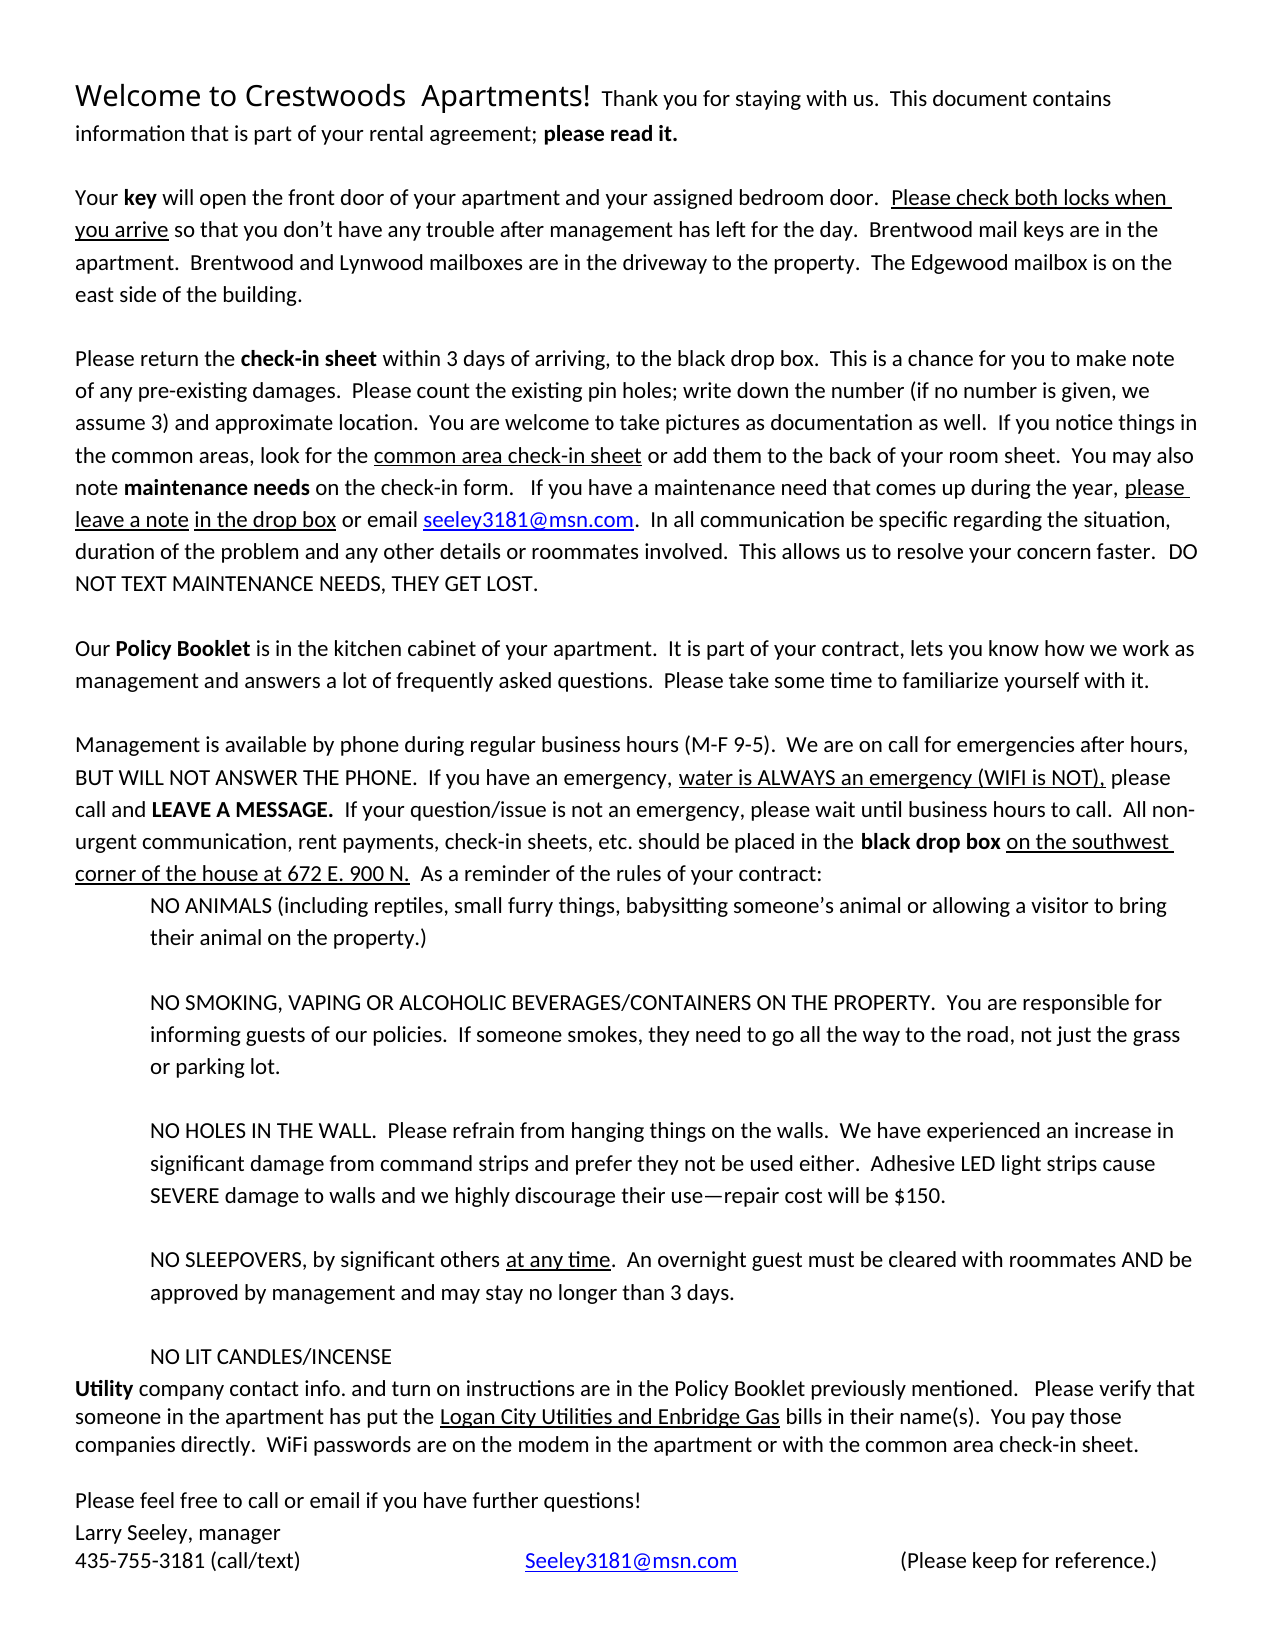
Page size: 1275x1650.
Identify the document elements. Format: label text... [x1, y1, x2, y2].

text Please feel free to call or email if you have further questions! [75, 1486, 1200, 1514]
text Your key will open the front door of your apartment and your assigned bedroom door. Please check both locks when you arrive so that you don’t have any trouble after management has left for the day. Brentwood mail keys are in the apartment. Brentwood and Lynwood mailboxes are in the driveway to the property. The Edgewood mailbox is on the east side of the building. [75, 183, 1200, 308]
text NO ANIMALS (including reptiles, small furry things, babysitting someone’s animal or allowing a visitor to bring their animal on the property.) [75, 891, 1200, 952]
text Management is available by phone during regular business hours (M-F 9-5). We are on call for emergencies after hours, BUT WILL NOT ANSWER THE PHONE. If you have an emergency, water is ALWAYS an emergency (WIFI is NOT), please call and LEAVE A MESSAGE. If your question/issue is not an emergency, please wait until business hours to call. All non-urgent communication, rent payments, check-in sheets, etc. should be placed in the black drop box on the southwest corner of the house at 672 E. 900 N. As a reminder of the rules of your contract: [75, 730, 1200, 887]
text NO HOLES IN THE WALL. Please refrain from hanging things on the walls. We have experienced an increase in significant damage from command strips and prefer they not be used either. Adhesive LED light strips cause SEVERE damage to walls and we highly discourage their use—repair cost will be $150. [150, 1117, 1200, 1209]
text NO SLEEPOVERS, by significant others at any time. An overnight guest must be cleared with roommates AND be approved by management and may stay no longer than 3 days. [150, 1245, 1200, 1306]
text NO SMOKING, VAPING OR ALCOHOLIC BEVERAGES/CONTAINERS ON THE PROPERTY. You are responsible for informing guests of our policies. If someone smokes, they need to go all the way to the road, not just the grass or parking lot. [150, 988, 1200, 1080]
text Welcome to Crestwoods Apartments! Thank you for staying with us. This document contains information that is part of your rental agreement; please read it. [75, 75, 1200, 147]
text Our Policy Booklet is in the kitchen cabinet of your apartment. It is part of your contract, lets you know how we work as management and answers a lot of frequently asked questions. Please take some time to familiarize yourself with it. [75, 634, 1200, 694]
text NO LIT CANDLES/INCENSE [150, 1342, 1200, 1370]
text 435-755-3181 (call/text) Seeley3181@msn.com (Please keep for reference.) [75, 1546, 1200, 1574]
text Please return the check-in sheet within 3 days of arriving, to the black drop box. This is a chance for you to make note of any pre-existing damages. Please count the existing pin holes; write down the number (if no number is given, we assume 3) and approximate location. You are welcome to take pictures as documentation as well. If you notice things in the common areas, look for the common area check-in sheet or add them to the back of your room sheet. You may also note maintenance needs on the check-in form. If you have a maintenance need that comes up during the year, please leave a note in the drop box or email seeley3181@msn.com. In all communication be specific regarding the situation, duration of the problem and any other details or roommates involved. This allows us to resolve your concern faster. DO NOT TEXT MAINTENANCE NEEDS, THEY GET LOST. [75, 344, 1200, 597]
text Utility company contact info. and turn on instructions are in the Policy Booklet previously mentioned. Please verify that someone in the apartment has put the Logan City Utilities and Enbridge Gas bills in their name(s). You pay those companies directly. WiFi passwords are on the modem in the apartment or with the common area check-in sheet. [75, 1374, 1200, 1458]
text Larry Seeley, manager [75, 1518, 1200, 1546]
